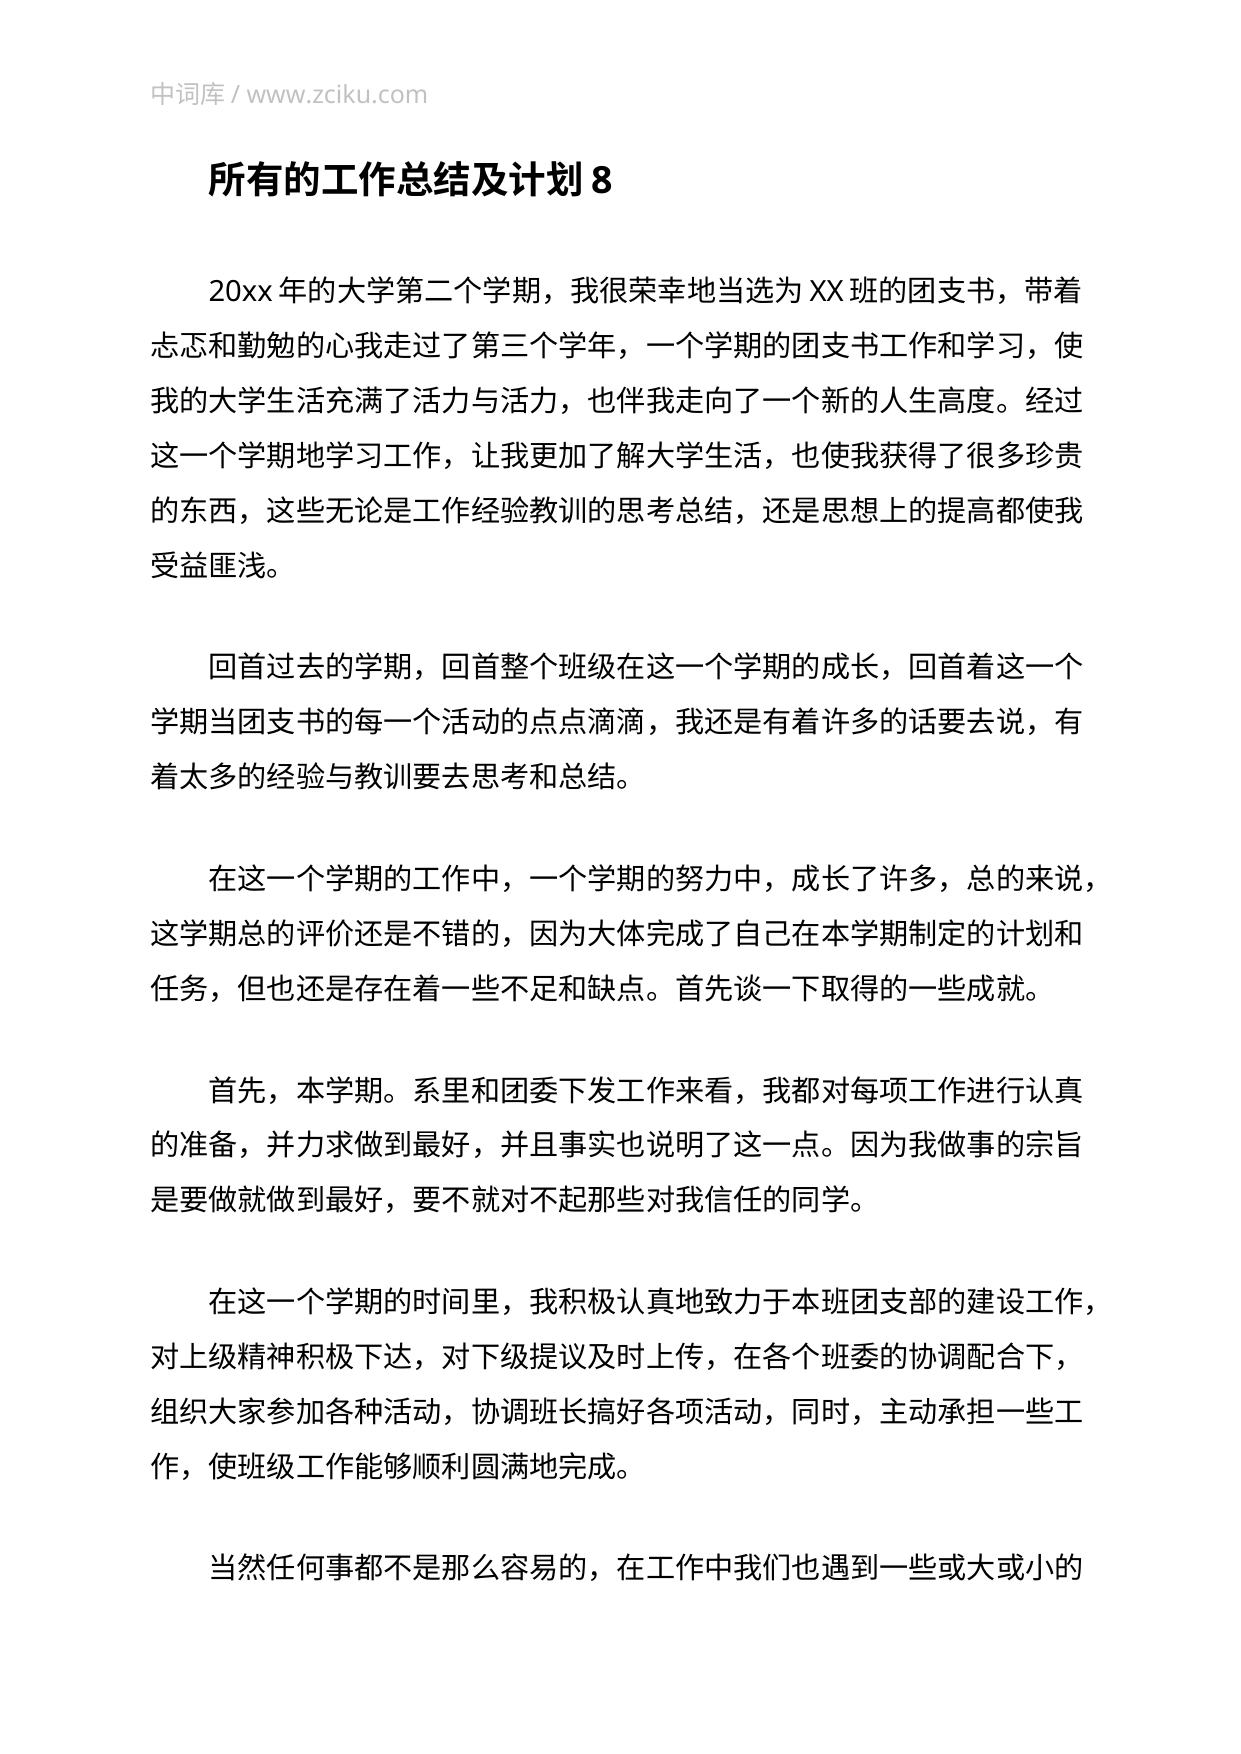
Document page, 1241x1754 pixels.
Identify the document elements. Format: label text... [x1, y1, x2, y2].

text 首先，本学期。系里和团委下发工作来看，我都对每项工作进行认真的准备，并力求做到最好，并且事实也说明了这一点。因为我做事的宗旨是要做就做到最好，要不就对不起那些对我信任的同学。 [150, 1067, 1090, 1219]
text 所有的工作总结及计划8 [150, 150, 1090, 204]
text 在这一个学期的工作中，一个学期的努力中，成长了许多，总的来说，这学期总的评价还是不错的，因为大体完成了自己在本学期制定的计划和任务，但也还是存在着一些不足和缺点。首先谈一下取得的一些成就。 [150, 856, 1090, 1008]
text 在这一个学期的时间里，我积极认真地致力于本班团支部的建设工作，对上级精神积极下达，对下级提议及时上传，在各个班委的协调配合下，组织大家参加各种活动，协调班长搞好各项活动，同时，主动承担一些工作，使班级工作能够顺利圆满地完成。 [150, 1279, 1090, 1486]
text 20xx年的大学第二个学期，我很荣幸地当选为XX班的团支书，带着忐忑和勤勉的心我走过了第三个学年，一个学期的团支书工作和学习，使我的大学生活充满了活力与活力，也伴我走向了一个新的人生高度。经过这一个学期地学习工作，让我更加了解大学生活，也使我获得了很多珍贵的东西，这些无论是工作经验教训的思考总结，还是思想上的提高都使我受益匪浅。 [150, 268, 1090, 584]
text 回首过去的学期，回首整个班级在这一个学期的成长，回首着这一个学期当团支书的每一个活动的点点滴滴，我还是有着许多的话要去说，有着太多的经验与教训要去思考和总结。 [150, 644, 1090, 796]
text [150, 1545, 1090, 1587]
